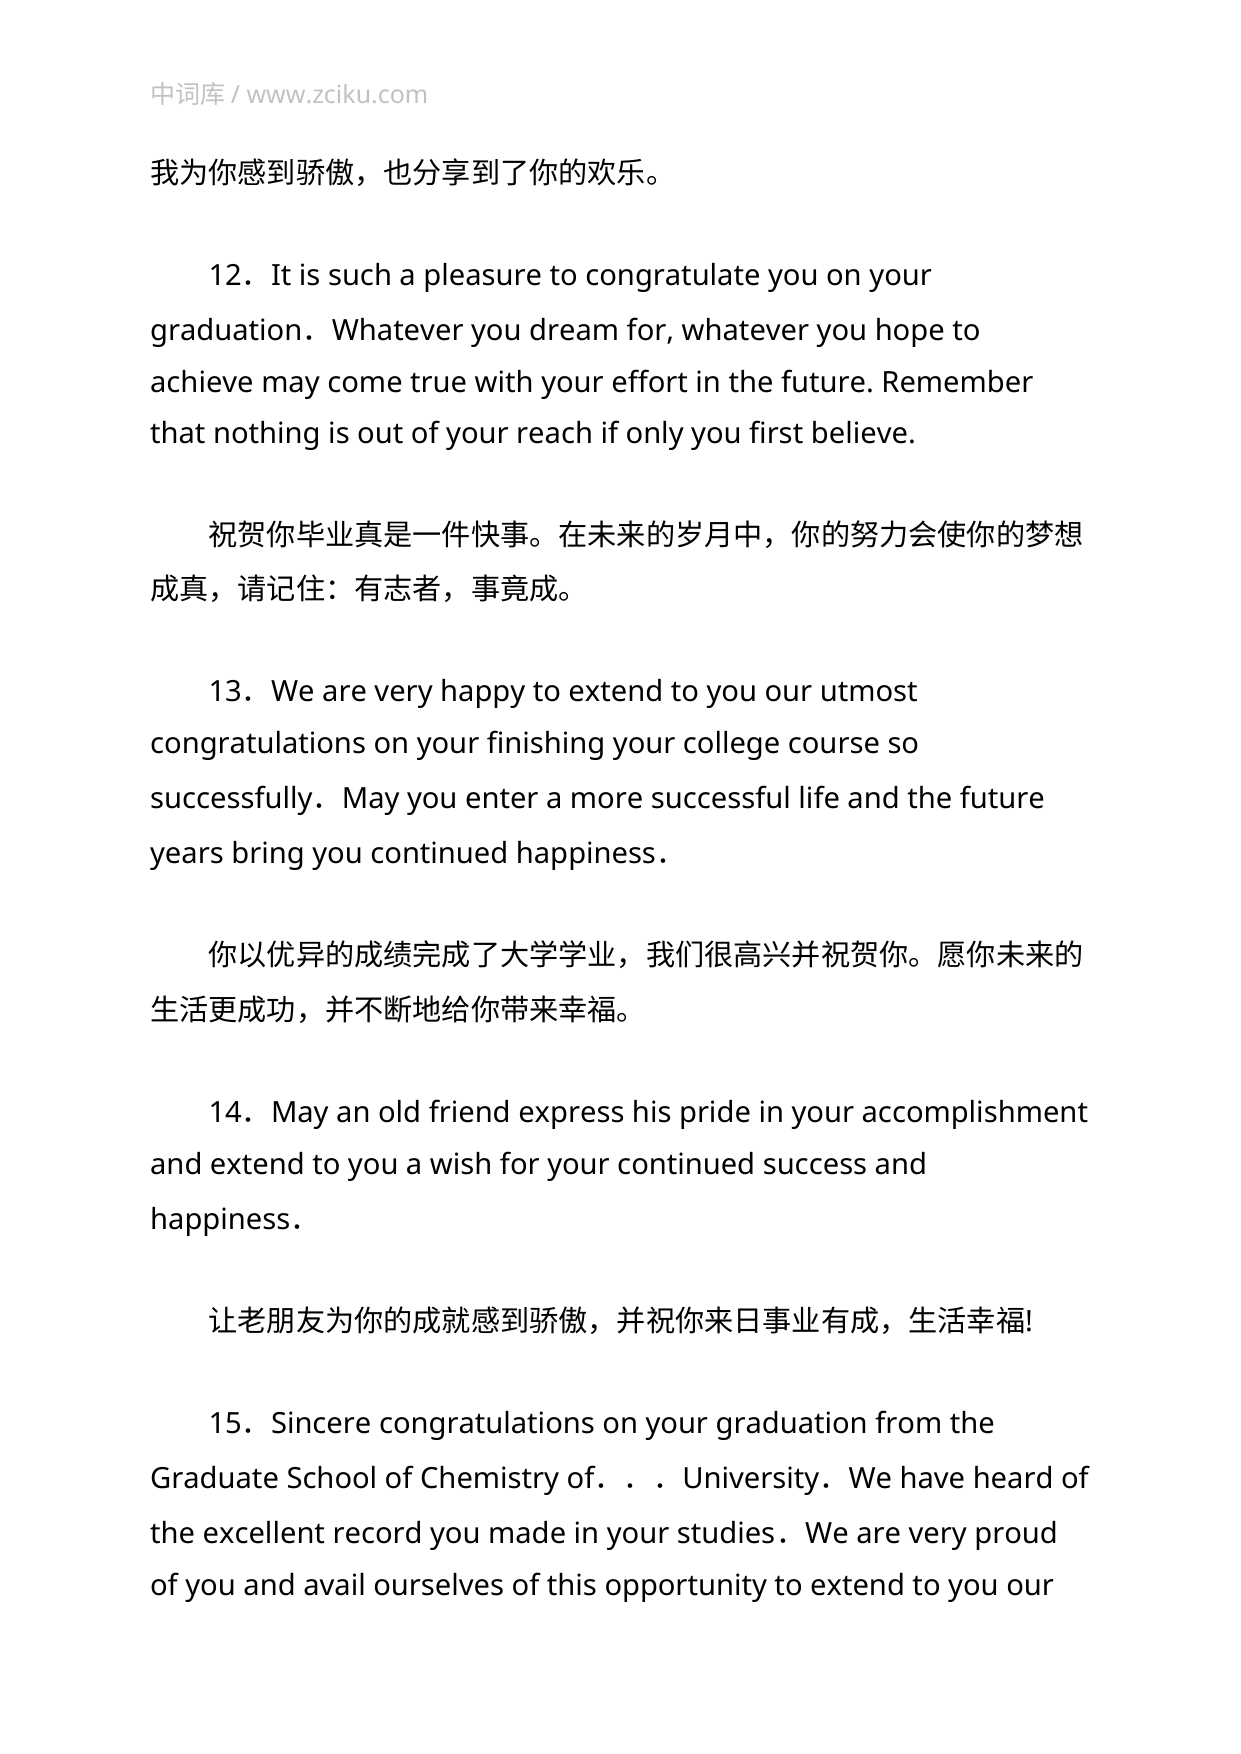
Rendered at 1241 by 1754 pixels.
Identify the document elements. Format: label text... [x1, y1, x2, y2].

text 14．May an old friend express his pride in your accomplishment and extend to you a wish for your continued success and happiness． [150, 1089, 1090, 1238]
text 祝贺你毕业真是一件快事。在未来的岁月中，你的努力会使你的梦想成真，请记住：有志者，事竟成。 [150, 511, 1090, 608]
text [150, 150, 1090, 192]
text 12．It is such a pleasure to congratulate you on your graduation．Whatever you dream for, whatever you hope to achieve may come true with your effort in the future. Remember that nothing is out of your reach if only you first believe. [150, 252, 1090, 452]
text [150, 1400, 1090, 1604]
text 13．We are very happy to extend to you our utmost congratulations on your finishing your college course so successfully．May you enter a more successful life and the future years bring you continued happiness． [150, 668, 1090, 872]
text 让老朋友为你的成就感到骄傲，并祝你来日事业有成，生活幸福! [150, 1298, 1090, 1340]
text 你以优异的成绩完成了大学学业，我们很高兴并祝贺你。愿你未来的生活更成功，并不断地给你带来幸福。 [150, 932, 1090, 1029]
